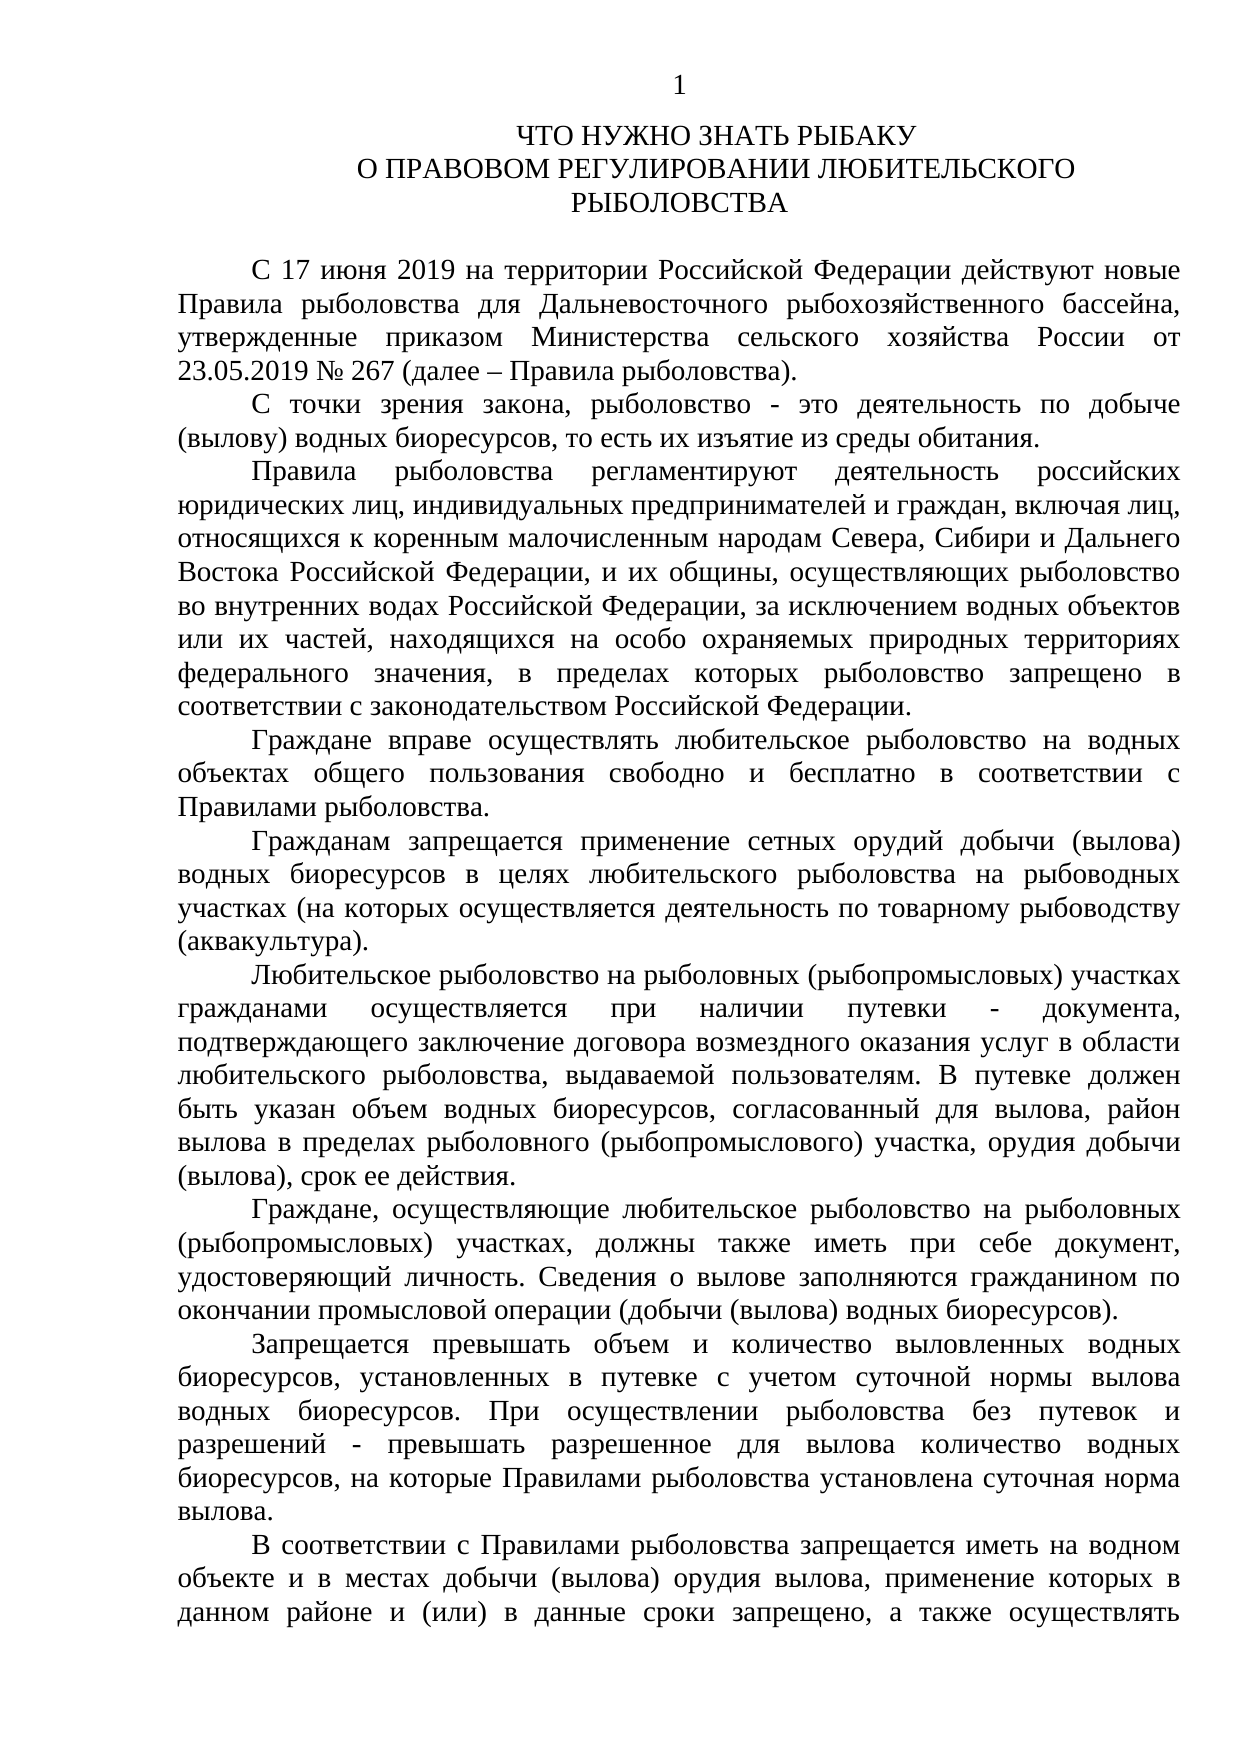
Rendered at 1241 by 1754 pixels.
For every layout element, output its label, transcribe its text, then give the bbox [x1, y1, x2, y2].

text Любительское рыболовство на рыболовных (рыбопромысловых) участках гражданами осуществляется при наличии путевки - документа, подтверждающего заключение договора возмездного оказания услуг в области любительского рыболовства, выдаваемой пользователям. В путевке должен быть указан объем водных биоресурсов, согласованный для вылова, район вылова в пределах рыболовного (рыбопромыслового) участка, орудия добычи (вылова), срок ее действия. [177, 957, 1181, 1192]
text С точки зрения закона, рыболовство - это деятельность по добыче (вылову) водных биоресурсов, то есть их изъятие из среды обитания. [177, 386, 1181, 453]
text Правила рыболовства регламентируют деятельность российских юридических лиц, индивидуальных предпринимателей и граждан, включая лиц, относящихся к коренным малочисленным народам Севера, Сибири и Дальнего Востока Российской Федерации, и их общины, осуществляющих рыболовство во внутренних водах Российской Федерации, за исключением водных объектов или их частей, находящихся на особо охраняемых природных территориях федерального значения, в пределах которых рыболовство запрещено в соответствии с законодательством Российской Федерации. [177, 453, 1181, 722]
text С 17 июня 2019 на территории Российской Федерации действуют новые Правила рыболовства для Дальневосточного рыбохозяйственного бассейна, утвержденные приказом Министерства сельского хозяйства России от 23.05.2019 № 267 (далее – Правила рыболовства). [177, 252, 1181, 386]
text О ПРАВОВОМ РЕГУЛИРОВАНИИ ЛЮБИТЕЛЬСКОГО РЫБОЛОВСТВА [177, 152, 1181, 219]
text Граждане вправе осуществлять любительское рыболовство на водных объектах общего пользования свободно и бесплатно в соответствии с Правилами рыболовства. [177, 722, 1181, 823]
text Запрещается превышать объем и количество выловленных водных биоресурсов, установленных в путевке с учетом суточной нормы вылова водных биоресурсов. При осуществлении рыболовства без путевок и разрешений - превышать разрешенное для вылова количество водных биоресурсов, на которые Правилами рыболовства установлена суточная норма вылова. [177, 1326, 1181, 1527]
text Граждане, осуществляющие любительское рыболовство на рыболовных (рыбопромысловых) участках, должны также иметь при себе документ, удостоверяющий личность. Сведения о вылове заполняются гражданином по окончании промысловой операции (добычи (вылова) водных биоресурсов). [177, 1192, 1181, 1326]
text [177, 1527, 1181, 1628]
text Гражданам запрещается применение сетных орудий добычи (вылова) водных биоресурсов в целях любительского рыболовства на рыбоводных участках (на которых осуществляется деятельность по товарному рыбоводству (аквакультура). [177, 823, 1181, 957]
text ЧТО НУЖНО ЗНАТЬ РЫБАКУ [177, 118, 1181, 152]
